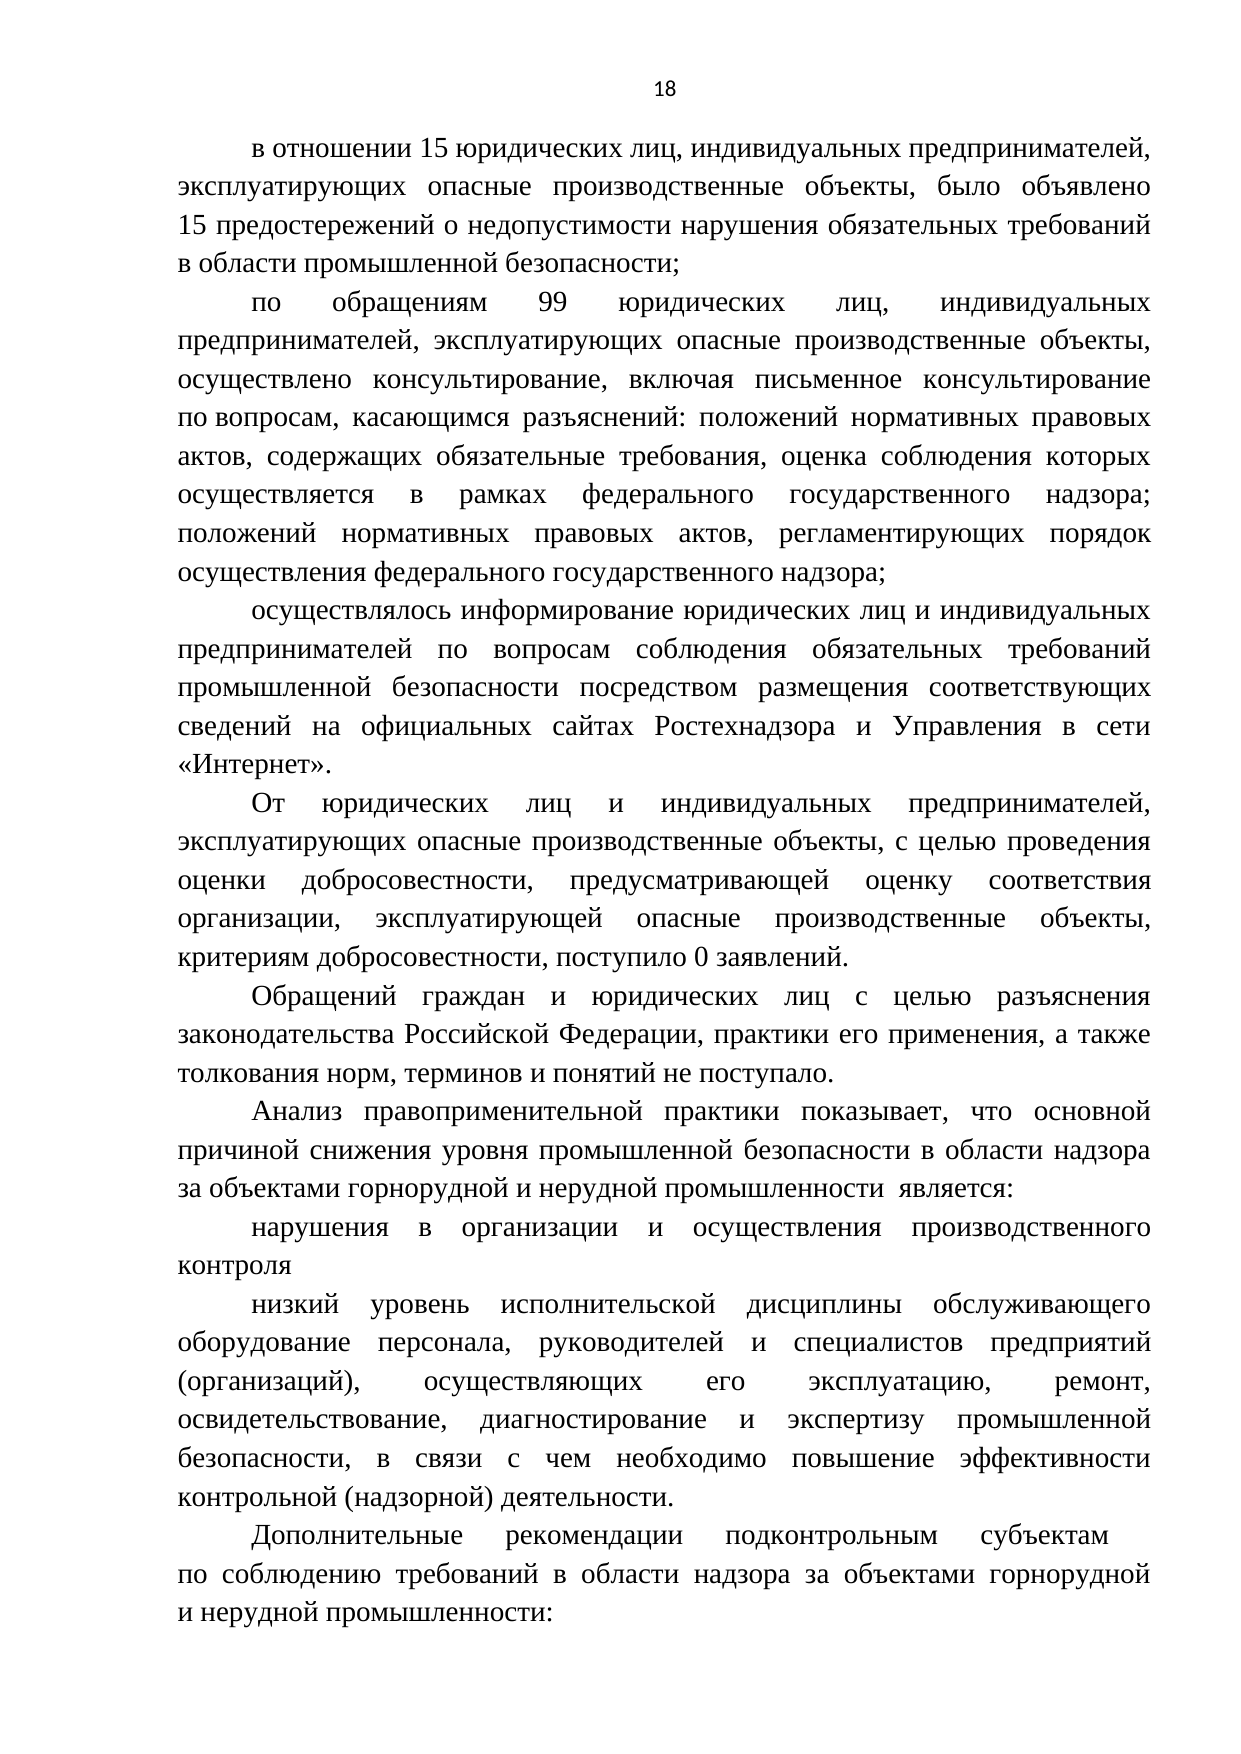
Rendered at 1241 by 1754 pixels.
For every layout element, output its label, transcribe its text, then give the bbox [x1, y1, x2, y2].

text От юридических лиц и индивидуальных предпринимателей, эксплуатирующих опасные производственные объекты, с целью проведения оценки добросовестности, предусматривающей оценку соответствия организации, эксплуатирующей опасные производственные объекты, критериям добросовестности, поступило 0 заявлений. [177, 785, 1152, 973]
text низкий уровень исполнительской дисциплины обслуживающего оборудование персонала, руководителей и специалистов предприятий (организаций), осуществляющих его эксплуатацию, ремонт, освидетельствование, диагностирование и экспертизу промышленной безопасности, в связи с чем необходимо повышение эффективности контрольной (надзорной) деятельности. [177, 1286, 1152, 1512]
text Анализ правоприменительной практики показывает, что основной причиной снижения уровня промышленной безопасности в области надзора за объектами горнорудной и нерудной промышленности является: [177, 1093, 1152, 1204]
text Обращений граждан и юридических лиц с целью разъяснения законодательства Российской Федерации, практики его применения, а также толкования норм, терминов и понятий не поступало. [177, 978, 1152, 1088]
text по обращениям 99 юридических лиц, индивидуальных предпринимателей, эксплуатирующих опасные производственные объекты, осуществлено консультирование, включая письменное консультирование по вопросам, касающимся разъяснений: положений нормативных правовых актов, содержащих обязательные требования, оценка соблюдения которых осуществляется в рамках федерального государственного надзора; положений нормативных правовых актов, регламентирующих порядок осуществления федерального государственного надзора; [177, 284, 1152, 587]
text нарушения в организации и осуществления производственного контроля [177, 1209, 1152, 1281]
text Дополнительные рекомендации подконтрольным субъектам по соблюдению требований в области надзора за объектами горнорудной и нерудной промышленности: [177, 1517, 1152, 1628]
text в отношении 15 юридических лиц, индивидуальных предпринимателей, эксплуатирующих опасные производственные объекты, было объявлено 15 предостережений о недопустимости нарушения обязательных требований в области промышленной безопасности; [177, 130, 1152, 279]
text осуществлялось информирование юридических лиц и индивидуальных предпринимателей по вопросам соблюдения обязательных требований промышленной безопасности посредством размещения соответствующих сведений на официальных сайтах Ростехнадзора и Управления в сети «Интернет». [177, 592, 1152, 780]
